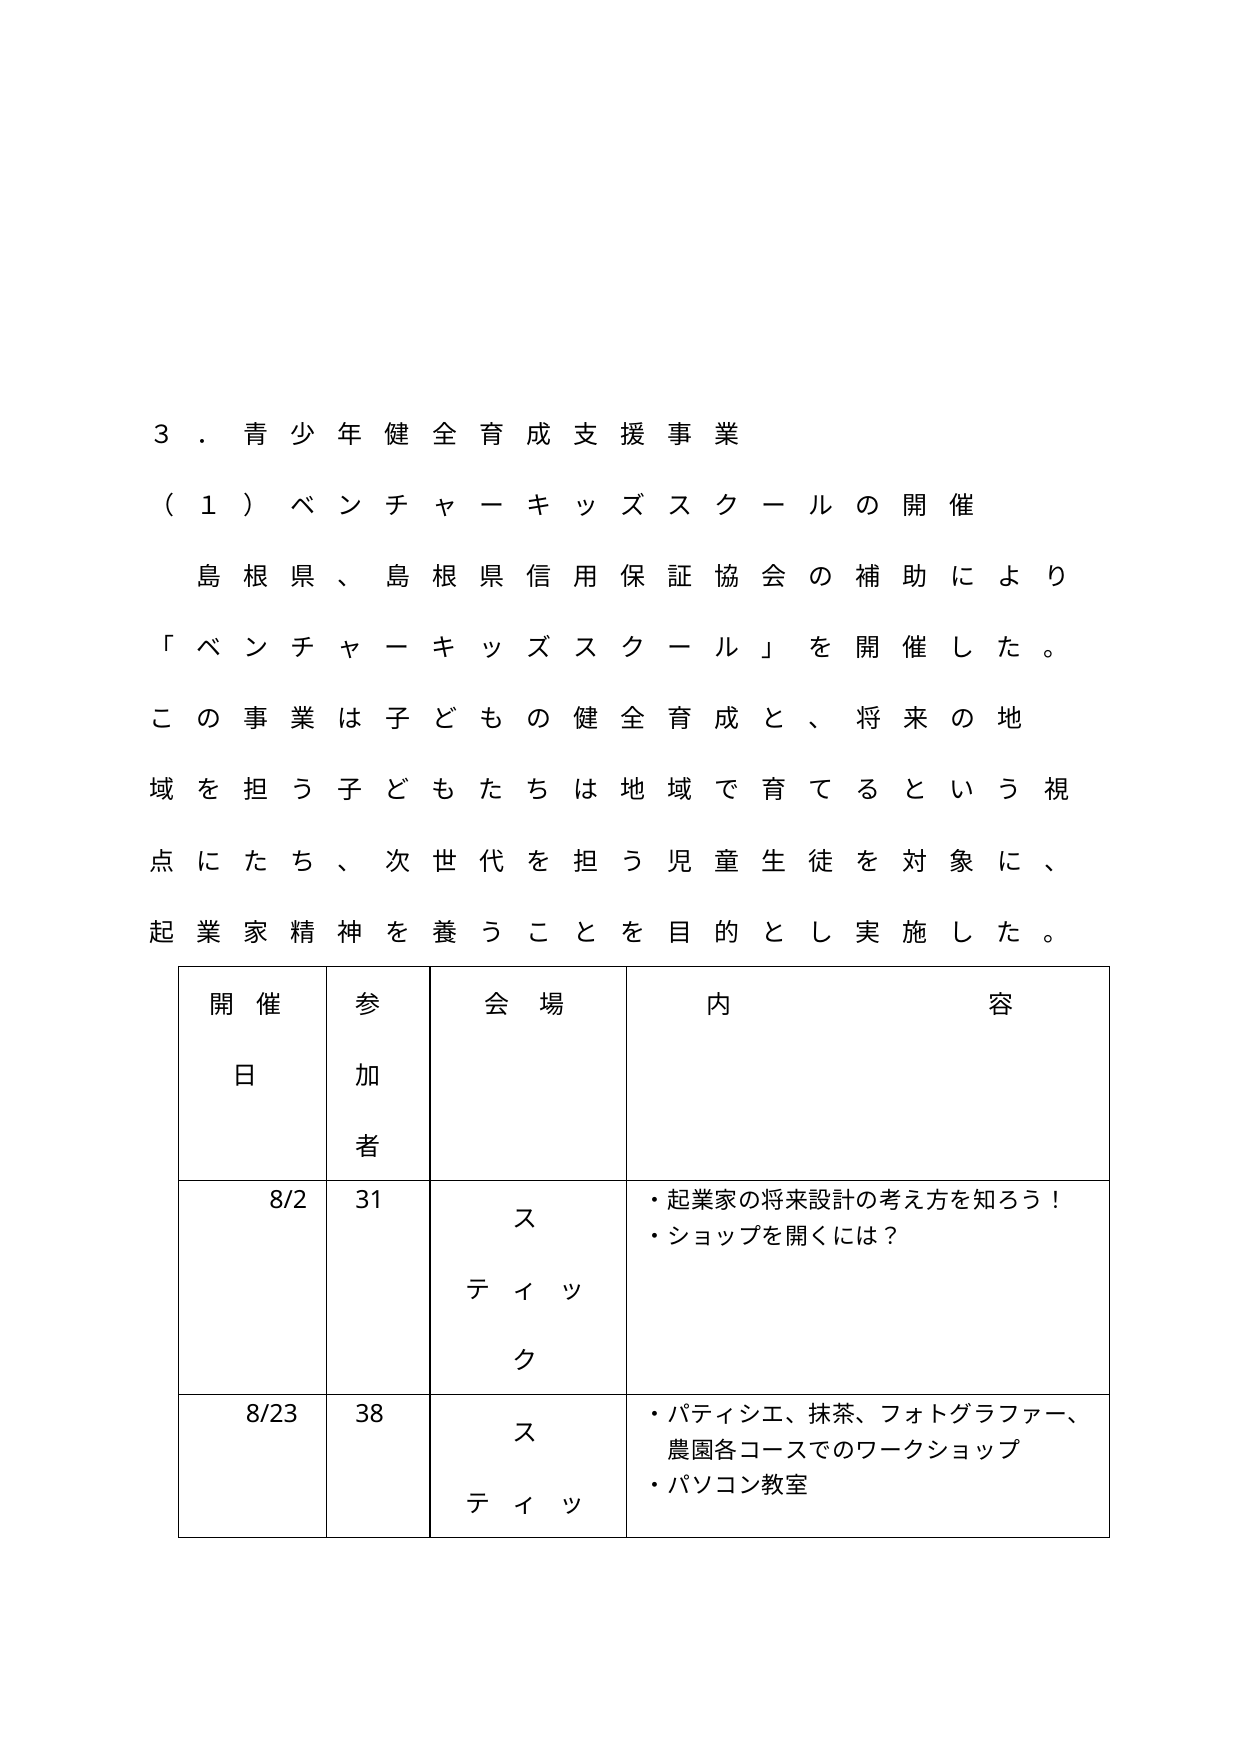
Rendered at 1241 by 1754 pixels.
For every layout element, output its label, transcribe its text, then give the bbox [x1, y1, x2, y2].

table_cell スティック [431, 1395, 626, 1537]
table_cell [627, 1395, 1109, 1537]
table_cell 8/23 [179, 1395, 326, 1537]
table_cell 8/2 [179, 1181, 326, 1394]
table_header 内 容 [627, 967, 1109, 1180]
table_cell 38 [327, 1395, 429, 1537]
table_cell スティック [431, 1181, 626, 1394]
text 島根県、島根県信用保証協会の補助により「ベンチャーキッズスクール」を開催した。この事業は子どもの健全育成と、将来の地域を担う子どもたちは地域で育てるという視点にたち、次世代を担う児童生徒を対象に、起業家精神を養うことを目的とし実施した。 [149, 539, 1091, 966]
table_header 開催日 [179, 967, 326, 1180]
table_header 会場 [431, 967, 626, 1180]
text ３．青少年健全育成支援事業 [149, 397, 1091, 468]
text （１）ベンチャーキッズスクールの開催 [149, 468, 1091, 539]
table_header 参加者 [327, 967, 429, 1180]
table_cell ・起業家の将来設計の考え方を知ろう！ ・ショップを開くには？ [627, 1181, 1109, 1394]
table_cell 31 [327, 1181, 429, 1394]
